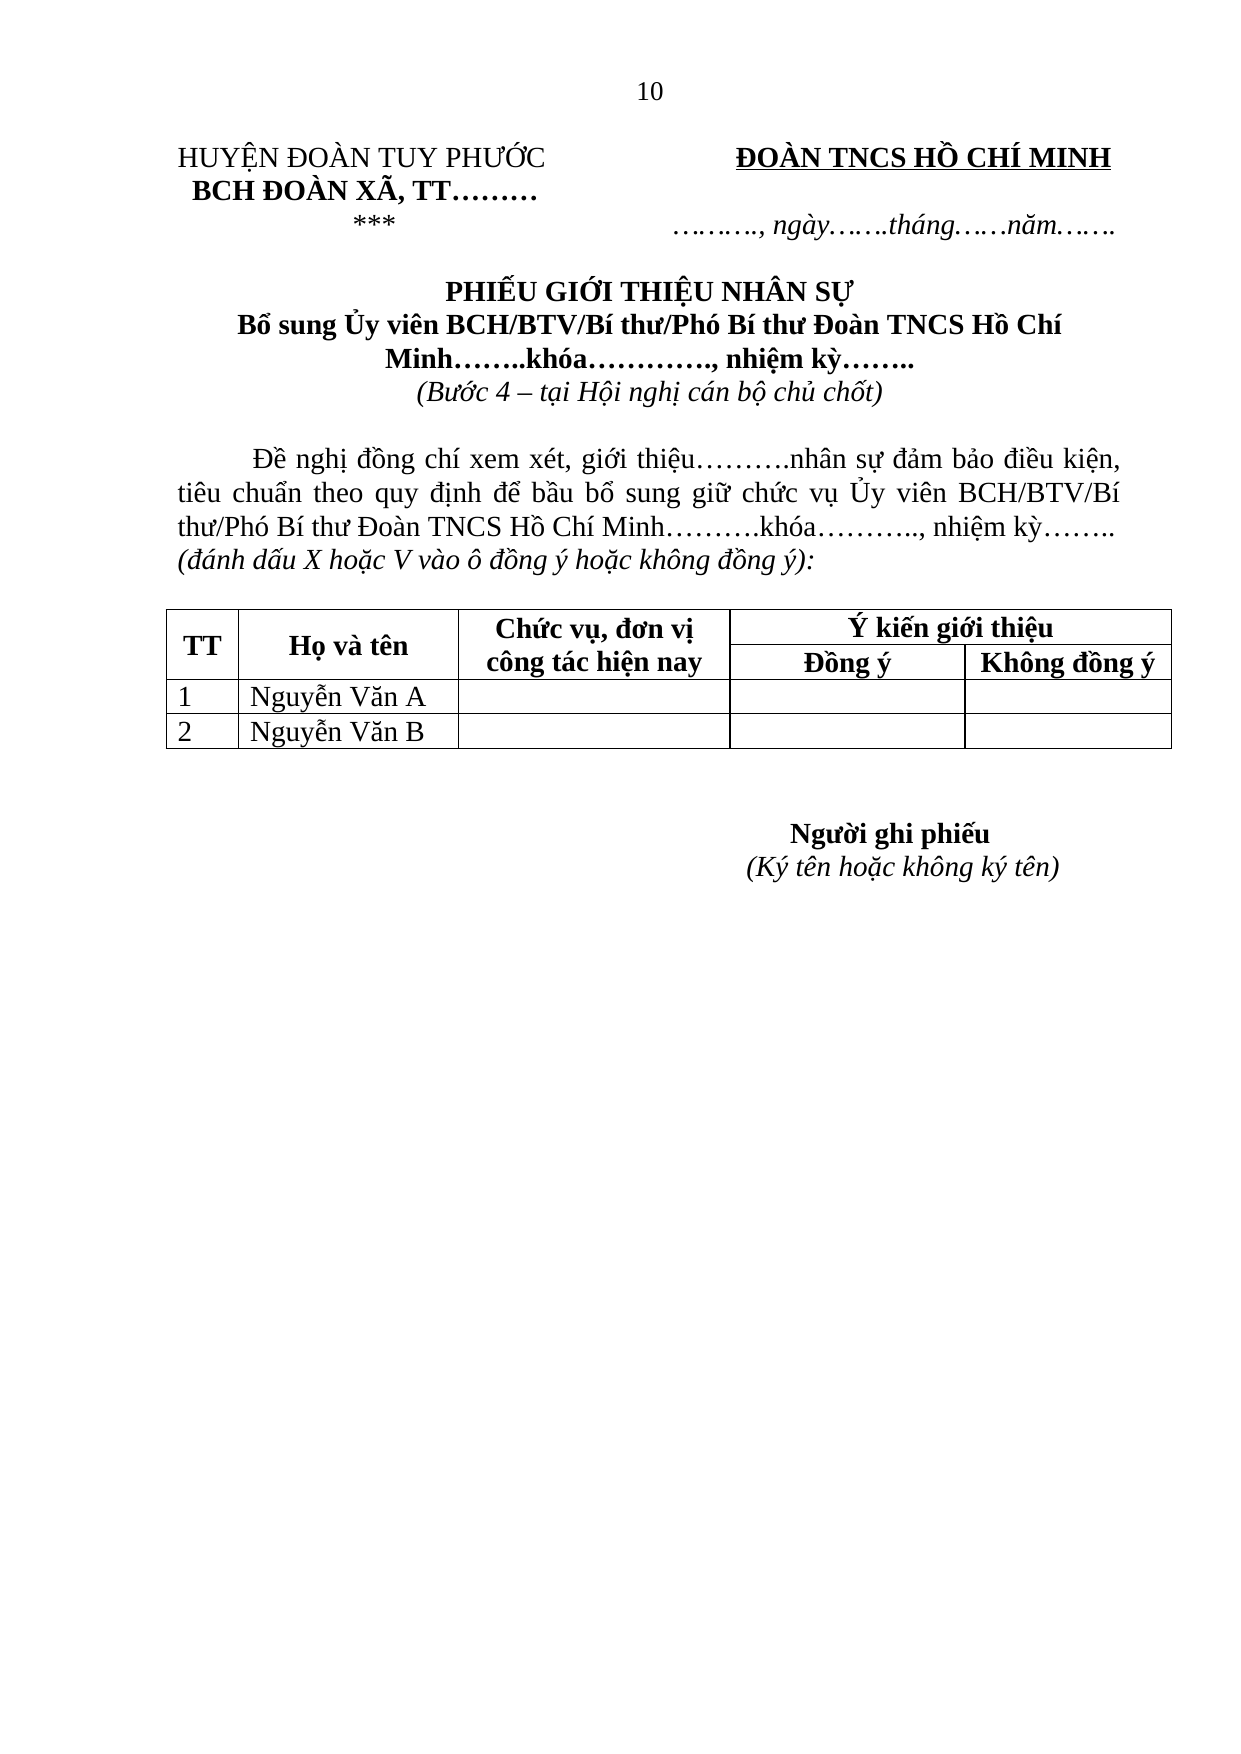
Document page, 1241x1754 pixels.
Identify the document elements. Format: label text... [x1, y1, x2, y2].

table_cell Nguyễn Văn B [239, 714, 458, 748]
text PHIẾU GIỚI THIỆU NHÂN SỰ [177, 274, 1122, 307]
text (đánh dấu X hoặc V vào ô đồng ý hoặc không đồng ý): [177, 542, 1122, 576]
text Bổ sung Ủy viên BCH/BTV/Bí thư/Phó Bí thư Đoàn TNCS Hồ Chí Minh……..khóa…………., nhiệm kỳ…….. [177, 307, 1122, 374]
table_header Chức vụ, đơn vị công tác hiện nay [459, 610, 729, 678]
table_cell [966, 714, 1171, 748]
text (Bước 4 – tại Hội nghị cán bộ chủ chốt) [177, 374, 1122, 408]
table_cell [731, 714, 964, 748]
text HUYỆN ĐOÀN TUY PHƯỚC ĐOÀN TNCS HỒ CHÍ MINH [177, 140, 1122, 173]
text BCH ĐOÀN XÃ, TT……… [177, 173, 1122, 207]
table_cell [731, 680, 964, 713]
table_header TT [167, 610, 238, 678]
table_cell Nguyễn Văn A [239, 680, 458, 713]
text (Ký tên hoặc không ký tên) [177, 849, 1122, 883]
table_cell [459, 680, 729, 713]
text Đề nghị đồng chí xem xét, giới thiệu……….nhân sự đảm bảo điều kiện, tiêu chuẩn theo quy định để bầu bổ sung giữ chức vụ Ủy viên BCH/BTV/Bí thư/Phó Bí thư Đoàn TNCS Hồ Chí Minh……….khóa……….., nhiệm kỳ…….. [177, 442, 1122, 542]
table_cell Đồng ý [731, 645, 964, 678]
table_cell [459, 714, 729, 748]
table_cell 1 [167, 680, 238, 713]
text *** ………., ngày…….tháng……năm……. [177, 207, 1122, 240]
table_cell 2 [167, 714, 238, 748]
text Người ghi phiếu [177, 816, 1122, 849]
table_cell Không đồng ý [966, 645, 1171, 678]
table_header Họ và tên [239, 610, 458, 678]
table_header Ý kiến giới thiệu [731, 610, 1171, 644]
table_cell [966, 680, 1171, 713]
